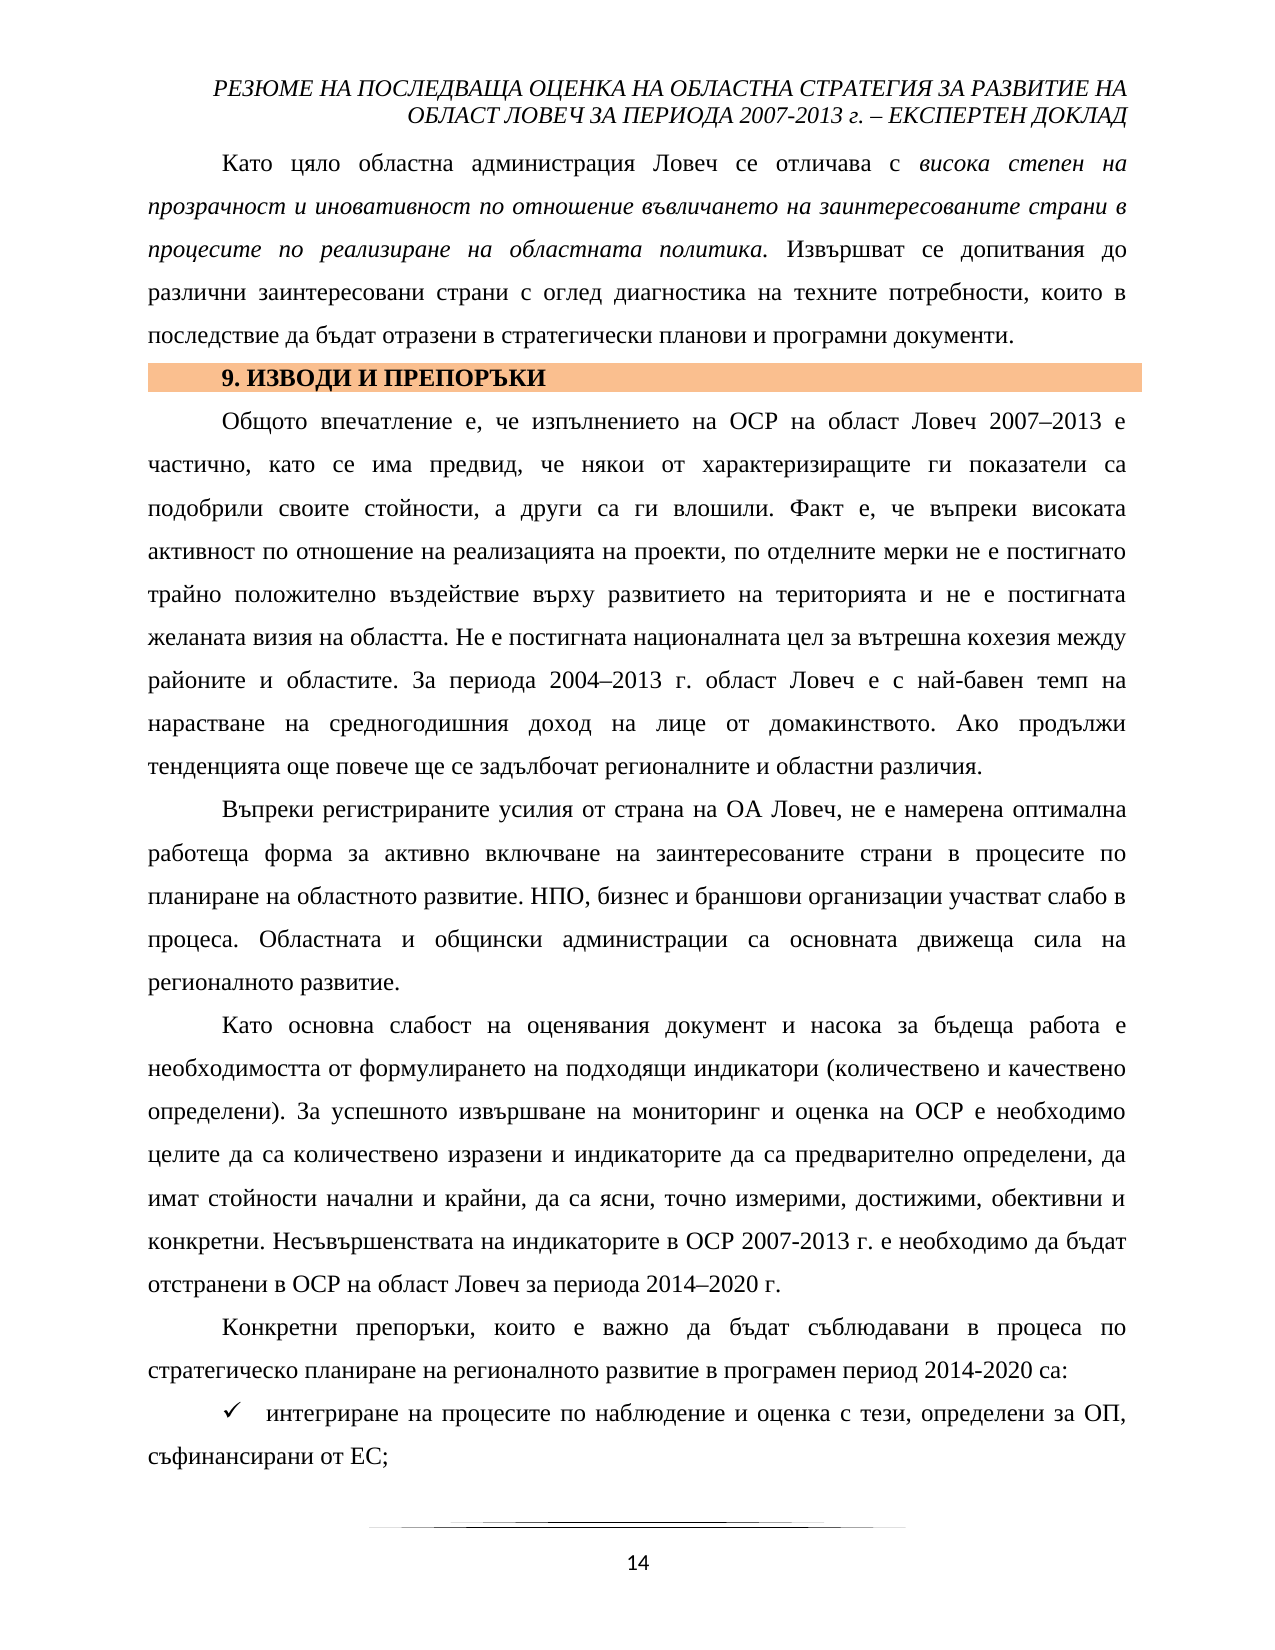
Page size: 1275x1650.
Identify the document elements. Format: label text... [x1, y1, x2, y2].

text Като основна слабост на оценявания документ и насока за бъдеща работа е необходимостта от формулирането на подходящи индикатори (количествено и качествено определени). За успешното извършване на мониторинг и оценка на ОСР е необходимо целите да са количествено изразени и индикаторите да са предварително определени, да имат стойности начални и крайни, да са ясни, точно измерими, достижими, обективни и конкретни. Несъвършенствата на индикаторите в ОСР 2007-2013 г. е необходимо да бъдат отстранени в ОСР на област Ловеч за периода 2014–2020 г. [148, 1010, 1127, 1298]
text Конкретни препоръки, които е важно да бъдат съблюдавани в процеса по стратегическо планиране на регионалното развитие в програмен период 2014-2020 са: [148, 1312, 1127, 1384]
text Общото впечатление е, че изпълнението на ОСР на област Ловеч 2007–2013 е частично, като се има предвид, че някои от характеризиращите ги показатели са подобрили своите стойности, а други са ги влошили. Факт е, че въпреки високата активност по отношение на реализацията на проекти, по отделните мерки не е постигнато трайно положително въздействие върху развитието на територията и не е постигната желаната визия на областта. Не е постигната националната цел за вътрешна кохезия между районите и областите. За периода 2004–2013 г. област Ловеч е с най-бавен темп на нарастване на средногодишния доход на лице от домакинството. Ако продължи тенденцията още повече ще се задълбочат регионалните и областни различия. [148, 406, 1127, 780]
text Въпреки регистрираните усилия от страна на ОА Ловеч, не е намерена оптимална работеща форма за активно включване на заинтересованите страни в процесите по планиране на областното развитие. НПО, бизнес и браншови организации участват слабо в процеса. Областната и общински администрации са основната движеща сила на регионалното развитие. [148, 794, 1127, 996]
list интегриране на процесите по наблюдение и оценка с тези, определени за ОП, съфинансирани от ЕС; [148, 1398, 1127, 1470]
text 9. ИЗВОДИ И ПРЕПОРЪКИ [148, 363, 1142, 392]
text Като цяло областна администрация Ловеч се отличава с висока степен на прозрачност и иновативност по отношение въвличането на заинтересованите страни в процесите по реализиране на областната политика. Извършват се допитвания до различни заинтересовани страни с оглед диагностика на техните потребности, които в последствие да бъдат отразени в стратегически планови и програмни документи. [148, 148, 1127, 349]
